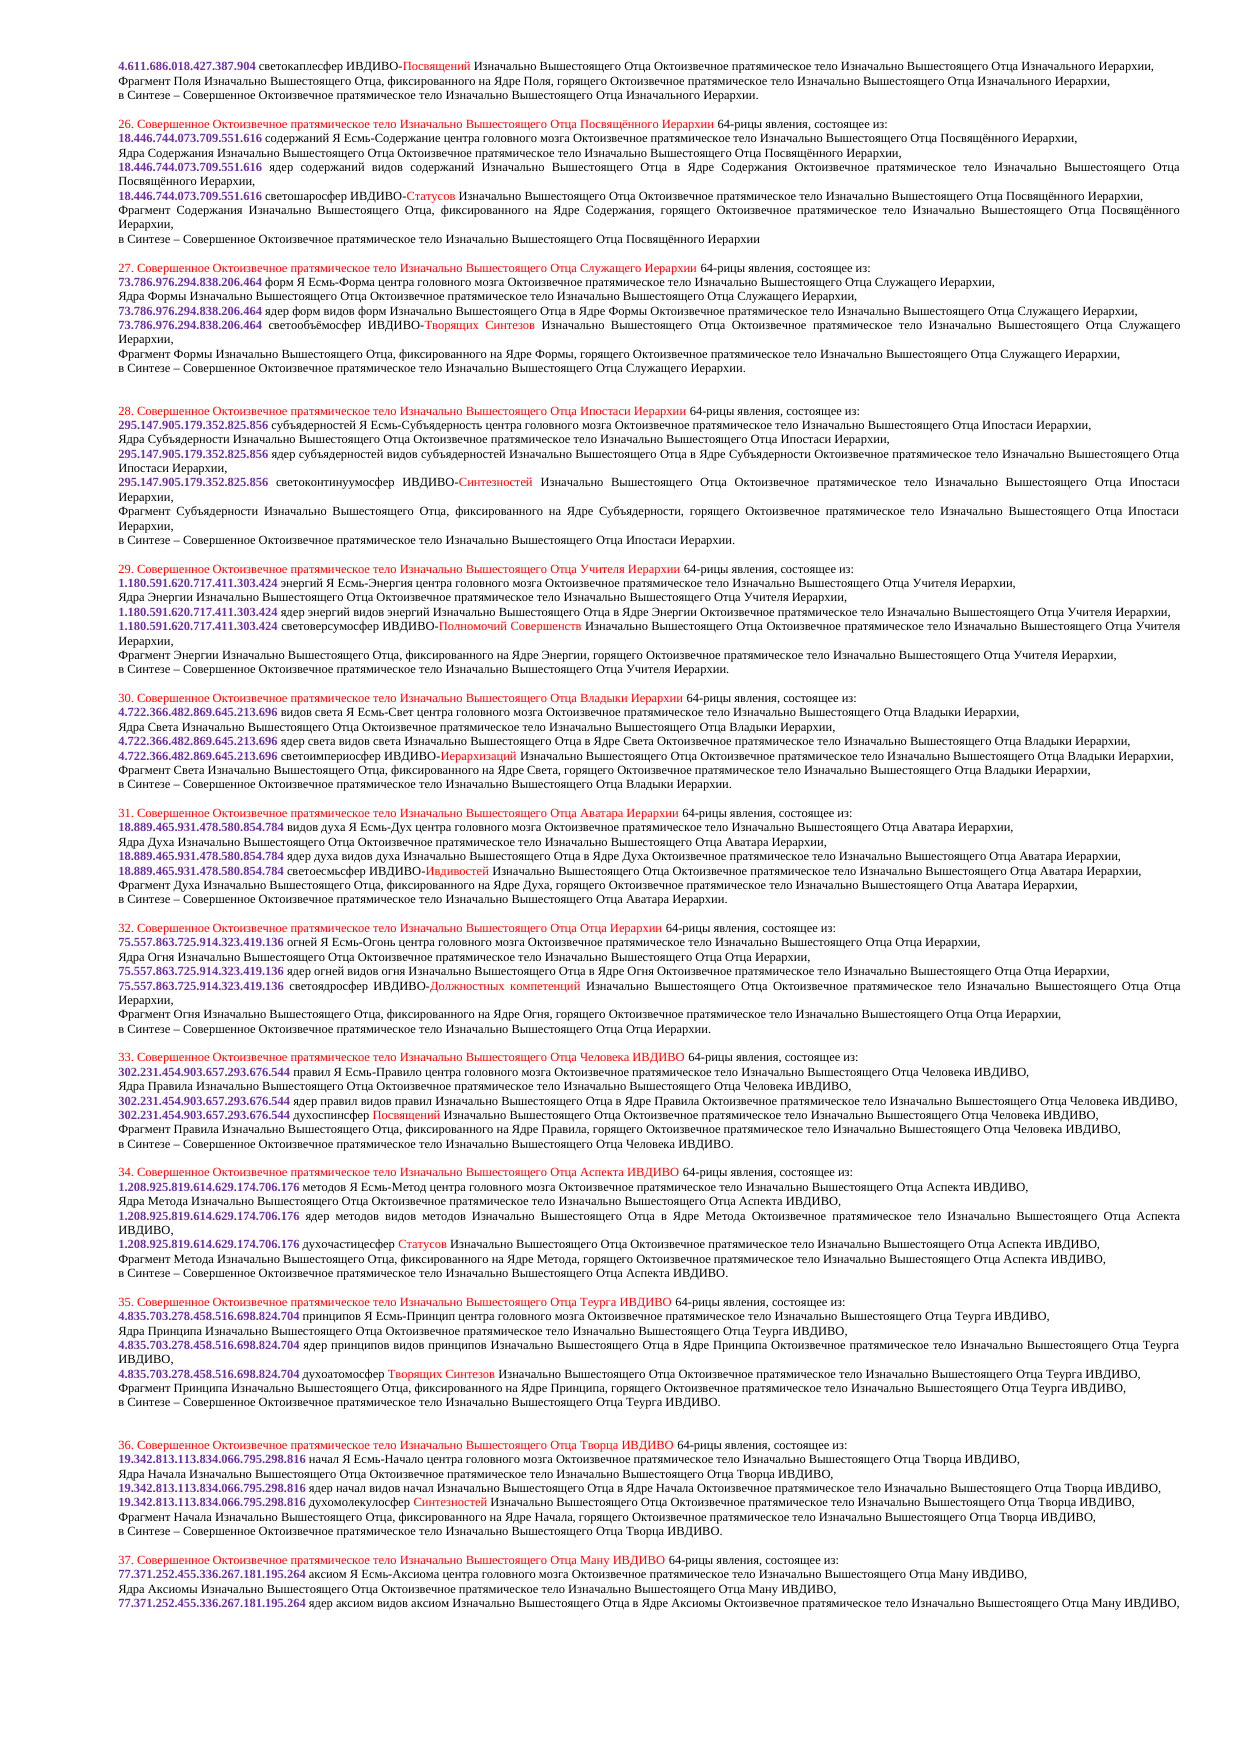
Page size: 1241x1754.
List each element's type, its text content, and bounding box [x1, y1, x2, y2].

text Фрагмент Духа Изначально Вышестоящего Отца, фиксированного на Ядре Духа, горящего Октоизвечное пратямическое тело Изначально Вышестоящего Отца Аватара Иерархии, [118, 878, 1181, 892]
text Ядра Света Изначально Вышестоящего Отца Октоизвечное пратямическое тело Изначально Вышестоящего Отца Владыки Иерархии, [118, 719, 1181, 734]
text 1.208.925.819.614.629.174.706.176 методов Я Есмь-Метод центра головного мозга Октоизвечное пратямическое тело Изначально Вышестоящего Отца Аспекта ИВДИВО, [118, 1179, 1181, 1194]
text в Синтезе – Совершенное Октоизвечное пратямическое тело Изначально Вышестоящего Отца Аватара Иерархии. [118, 892, 1181, 906]
text в Синтезе – Совершенное Октоизвечное пратямическое тело Изначально Вышестоящего Отца Творца ИВДИВО. [118, 1524, 1181, 1538]
text 4.722.366.482.869.645.213.696 ядер света видов света Изначально Вышестоящего Отца в Ядре Света Октоизвечное пратямическое тело Изначально Вышестоящего Отца Владыки Иерархии, [118, 734, 1181, 748]
text 4.611.686.018.427.387.904 светокаплесфер ИВДИВО-Посвящений Изначально Вышестоящего Отца Октоизвечное пратямическое тело Изначально Вышестоящего Отца Изначального Иерархии, [118, 59, 1181, 73]
text в Синтезе – Совершенное Октоизвечное пратямическое тело Изначально Вышестоящего Отца Отца Иерархии. [118, 1021, 1181, 1036]
text Ядра Огня Изначально Вышестоящего Отца Октоизвечное пратямическое тело Изначально Вышестоящего Отца Отца Иерархии, [118, 949, 1181, 964]
text Ядра Аксиомы Изначально Вышестоящего Отца Октоизвечное пратямическое тело Изначально Вышестоящего Отца Ману ИВДИВО, [118, 1581, 1181, 1596]
text 1.180.591.620.717.411.303.424 ядер энергий видов энергий Изначально Вышестоящего Отца в Ядре Энергии Октоизвечное пратямическое тело Изначально Вышестоящего Отца Учителя Иерархии, [118, 604, 1181, 619]
text 4.835.703.278.458.516.698.824.704 ядер принципов видов принципов Изначально Вышестоящего Отца в Ядре Принципа Октоизвечное пратямическое тело Изначально Вышестоящего Отца Теурга ИВДИВО, [118, 1338, 1181, 1366]
text Ядра Метода Изначально Вышестоящего Отца Октоизвечное пратямическое тело Изначально Вышестоящего Отца Аспекта ИВДИВО, [118, 1194, 1181, 1208]
text 4.835.703.278.458.516.698.824.704 принципов Я Есмь-Принцип центра головного мозга Октоизвечное пратямическое тело Изначально Вышестоящего Отца Теурга ИВДИВО, [118, 1309, 1181, 1323]
text 1.208.925.819.614.629.174.706.176 ядер методов видов методов Изначально Вышестоящего Отца в Ядре Метода Октоизвечное пратямическое тело Изначально Вышестоящего Отца Аспекта ИВДИВО, [118, 1208, 1181, 1237]
text 77.371.252.455.336.267.181.195.264 ядер аксиом видов аксиом Изначально Вышестоящего Отца в Ядре Аксиомы Октоизвечное пратямическое тело Изначально Вышестоящего Отца Ману ИВДИВО, [118, 1596, 1181, 1610]
text 27. Совершенное Октоизвечное пратямическое тело Изначально Вышестоящего Отца Служащего Иерархии 64-рицы явления, состоящее из: [118, 260, 1181, 275]
text 302.231.454.903.657.293.676.544 ядер правил видов правил Изначально Вышестоящего Отца в Ядре Правила Октоизвечное пратямическое тело Изначально Вышестоящего Отца Человека ИВДИВО, [118, 1093, 1181, 1108]
text 34. Совершенное Октоизвечное пратямическое тело Изначально Вышестоящего Отца Аспекта ИВДИВО 64-рицы явления, состоящее из: [118, 1165, 1181, 1179]
text в Синтезе – Совершенное Октоизвечное пратямическое тело Изначально Вышестоящего Отца Учителя Иерархии. [118, 662, 1181, 676]
text Фрагмент Света Изначально Вышестоящего Отца, фиксированного на Ядре Света, горящего Октоизвечное пратямическое тело Изначально Вышестоящего Отца Владыки Иерархии, [118, 763, 1181, 777]
text 77.371.252.455.336.267.181.195.264 аксиом Я Есмь-Аксиома центра головного мозга Октоизвечное пратямическое тело Изначально Вышестоящего Отца Ману ИВДИВО, [118, 1567, 1181, 1581]
text 75.557.863.725.914.323.419.136 ядер огней видов огня Изначально Вышестоящего Отца в Ядре Огня Октоизвечное пратямическое тело Изначально Вышестоящего Отца Отца Иерархии, [118, 964, 1181, 978]
text Фрагмент Огня Изначально Вышестоящего Отца, фиксированного на Ядре Огня, горящего Октоизвечное пратямическое тело Изначально Вышестоящего Отца Отца Иерархии, [118, 1007, 1181, 1021]
text Ядра Духа Изначально Вышестоящего Отца Октоизвечное пратямическое тело Изначально Вышестоящего Отца Аватара Иерархии, [118, 834, 1181, 849]
text в Синтезе – Совершенное Октоизвечное пратямическое тело Изначально Вышестоящего Отца Владыки Иерархии. [118, 777, 1181, 791]
text в Синтезе – Совершенное Октоизвечное пратямическое тело Изначально Вышестоящего Отца Теурга ИВДИВО. [118, 1395, 1181, 1409]
text 30. Совершенное Октоизвечное пратямическое тело Изначально Вышестоящего Отца Владыки Иерархии 64-рицы явления, состоящее из: [118, 691, 1181, 705]
text Фрагмент Метода Изначально Вышестоящего Отца, фиксированного на Ядре Метода, горящего Октоизвечное пратямическое тело Изначально Вышестоящего Отца Аспекта ИВДИВО, [118, 1251, 1181, 1266]
text 19.342.813.113.834.066.795.298.816 ядер начал видов начал Изначально Вышестоящего Отца в Ядре Начала Октоизвечное пратямическое тело Изначально Вышестоящего Отца Творца ИВДИВО, [118, 1481, 1181, 1495]
text 18.446.744.073.709.551.616 светошаросфер ИВДИВО-Статусов Изначально Вышестоящего Отца Октоизвечное пратямическое тело Изначально Вышестоящего Отца Посвящённого Иерархии, [118, 188, 1181, 203]
text 29. Совершенное Октоизвечное пратямическое тело Изначально Вышестоящего Отца Учителя Иерархии 64-рицы явления, состоящее из: [118, 561, 1181, 576]
text в Синтезе – Совершенное Октоизвечное пратямическое тело Изначально Вышестоящего Отца Аспекта ИВДИВО. [118, 1266, 1181, 1280]
text Ядра Принципа Изначально Вышестоящего Отца Октоизвечное пратямическое тело Изначально Вышестоящего Отца Теурга ИВДИВО, [118, 1323, 1181, 1338]
text 35. Совершенное Октоизвечное пратямическое тело Изначально Вышестоящего Отца Теурга ИВДИВО 64-рицы явления, состоящее из: [118, 1294, 1181, 1309]
text в Синтезе – Совершенное Октоизвечное пратямическое тело Изначально Вышестоящего Отца Ипостаси Иерархии. [118, 533, 1181, 547]
text 26. Совершенное Октоизвечное пратямическое тело Изначально Вышестоящего Отца Посвящённого Иерархии 64-рицы явления, состоящее из: [118, 117, 1181, 131]
text Фрагмент Содержания Изначально Вышестоящего Отца, фиксированного на Ядре Содержания, горящего Октоизвечное пратямическое тело Изначально Вышестоящего Отца Посвящённого Иерархии, [118, 203, 1181, 232]
text 73.786.976.294.838.206.464 форм Я Есмь-Форма центра головного мозга Октоизвечное пратямическое тело Изначально Вышестоящего Отца Служащего Иерархии, [118, 275, 1181, 289]
text 19.342.813.113.834.066.795.298.816 духомолекулосфер Синтезностей Изначально Вышестоящего Отца Октоизвечное пратямическое тело Изначально Вышестоящего Отца Творца ИВДИВО, [118, 1495, 1181, 1509]
text Ядра Правила Изначально Вышестоящего Отца Октоизвечное пратямическое тело Изначально Вышестоящего Отца Человека ИВДИВО, [118, 1079, 1181, 1093]
text Фрагмент Начала Изначально Вышестоящего Отца, фиксированного на Ядре Начала, горящего Октоизвечное пратямическое тело Изначально Вышестоящего Отца Творца ИВДИВО, [118, 1509, 1181, 1524]
text 33. Совершенное Октоизвечное пратямическое тело Изначально Вышестоящего Отца Человека ИВДИВО 64-рицы явления, состоящее из: [118, 1050, 1181, 1064]
text 73.786.976.294.838.206.464 ядер форм видов форм Изначально Вышестоящего Отца в Ядре Формы Октоизвечное пратямическое тело Изначально Вышестоящего Отца Служащего Иерархии, [118, 303, 1181, 318]
text Ядра Начала Изначально Вышестоящего Отца Октоизвечное пратямическое тело Изначально Вышестоящего Отца Творца ИВДИВО, [118, 1466, 1181, 1481]
text 32. Совершенное Октоизвечное пратямическое тело Изначально Вышестоящего Отца Отца Иерархии 64-рицы явления, состоящее из: [118, 921, 1181, 935]
text Ядра Субъядерности Изначально Вышестоящего Отца Октоизвечное пратямическое тело Изначально Вышестоящего Отца Ипостаси Иерархии, [118, 432, 1181, 446]
text 295.147.905.179.352.825.856 светоконтинуумосфер ИВДИВО-Синтезностей Изначально Вышестоящего Отца Октоизвечное пратямическое тело Изначально Вышестоящего Отца Ипостаси Иерархии, [118, 475, 1181, 504]
text в Синтезе – Совершенное Октоизвечное пратямическое тело Изначально Вышестоящего Отца Посвящённого Иерархии [118, 232, 1181, 246]
text 37. Совершенное Октоизвечное пратямическое тело Изначально Вышестоящего Отца Ману ИВДИВО 64-рицы явления, состоящее из: [118, 1553, 1181, 1567]
text 18.446.744.073.709.551.616 ядер содержаний видов содержаний Изначально Вышестоящего Отца в Ядре Содержания Октоизвечное пратямическое тело Изначально Вышестоящего Отца Посвящённого Иерархии, [118, 160, 1181, 188]
text Фрагмент Формы Изначально Вышестоящего Отца, фиксированного на Ядре Формы, горящего Октоизвечное пратямическое тело Изначально Вышестоящего Отца Служащего Иерархии, [118, 347, 1181, 361]
text 1.208.925.819.614.629.174.706.176 духочастицесфер Статусов Изначально Вышестоящего Отца Октоизвечное пратямическое тело Изначально Вышестоящего Отца Аспекта ИВДИВО, [118, 1237, 1181, 1251]
text 18.889.465.931.478.580.854.784 видов духа Я Есмь-Дух центра головного мозга Октоизвечное пратямическое тело Изначально Вышестоящего Отца Аватара Иерархии, [118, 820, 1181, 834]
text Ядра Содержания Изначально Вышестоящего Отца Октоизвечное пратямическое тело Изначально Вышестоящего Отца Посвящённого Иерархии, [118, 145, 1181, 160]
text в Синтезе – Совершенное Октоизвечное пратямическое тело Изначально Вышестоящего Отца Служащего Иерархии. [118, 361, 1181, 375]
text 18.889.465.931.478.580.854.784 ядер духа видов духа Изначально Вышестоящего Отца в Ядре Духа Октоизвечное пратямическое тело Изначально Вышестоящего Отца Аватара Иерархии, [118, 849, 1181, 863]
text 4.835.703.278.458.516.698.824.704 духоатомосфер Творящих Синтезов Изначально Вышестоящего Отца Октоизвечное пратямическое тело Изначально Вышестоящего Отца Теурга ИВДИВО, [118, 1366, 1181, 1381]
text 295.147.905.179.352.825.856 ядер субъядерностей видов субъядерностей Изначально Вышестоящего Отца в Ядре Субъядерности Октоизвечное пратямическое тело Изначально Вышестоящего Отца Ипостаси Иерархии, [118, 446, 1181, 475]
text Фрагмент Правила Изначально Вышестоящего Отца, фиксированного на Ядре Правила, горящего Октоизвечное пратямическое тело Изначально Вышестоящего Отца Человека ИВДИВО, [118, 1122, 1181, 1136]
text 31. Совершенное Октоизвечное пратямическое тело Изначально Вышестоящего Отца Аватара Иерархии 64-рицы явления, состоящее из: [118, 806, 1181, 820]
text 302.231.454.903.657.293.676.544 духоспинсфер Посвящений Изначально Вышестоящего Отца Октоизвечное пратямическое тело Изначально Вышестоящего Отца Человека ИВДИВО, [118, 1108, 1181, 1122]
text 75.557.863.725.914.323.419.136 огней Я Есмь-Огонь центра головного мозга Октоизвечное пратямическое тело Изначально Вышестоящего Отца Отца Иерархии, [118, 935, 1181, 949]
text 75.557.863.725.914.323.419.136 светоядросфер ИВДИВО-Должностных компетенций Изначально Вышестоящего Отца Октоизвечное пратямическое тело Изначально Вышестоящего Отца Отца Иерархии, [118, 978, 1181, 1007]
text 1.180.591.620.717.411.303.424 световерсумосфер ИВДИВО-Полномочий Совершенств Изначально Вышестоящего Отца Октоизвечное пратямическое тело Изначально Вышестоящего Отца Учителя Иерархии, [118, 619, 1181, 648]
text 36. Совершенное Октоизвечное пратямическое тело Изначально Вышестоящего Отца Творца ИВДИВО 64-рицы явления, состоящее из: [118, 1438, 1181, 1452]
text 295.147.905.179.352.825.856 субъядерностей Я Есмь-Субъядерность центра головного мозга Октоизвечное пратямическое тело Изначально Вышестоящего Отца Ипостаси Иерархии, [118, 418, 1181, 432]
text в Синтезе – Совершенное Октоизвечное пратямическое тело Изначально Вышестоящего Отца Человека ИВДИВО. [118, 1136, 1181, 1151]
text Фрагмент Субъядерности Изначально Вышестоящего Отца, фиксированного на Ядре Субъядерности, горящего Октоизвечное пратямическое тело Изначально Вышестоящего Отца Ипостаси Иерархии, [118, 504, 1181, 533]
text Фрагмент Энергии Изначально Вышестоящего Отца, фиксированного на Ядре Энергии, горящего Октоизвечное пратямическое тело Изначально Вышестоящего Отца Учителя Иерархии, [118, 648, 1181, 662]
text 18.889.465.931.478.580.854.784 светоесмьсфер ИВДИВО-Ивдивостей Изначально Вышестоящего Отца Октоизвечное пратямическое тело Изначально Вышестоящего Отца Аватара Иерархии, [118, 863, 1181, 878]
text Фрагмент Поля Изначально Вышестоящего Отца, фиксированного на Ядре Поля, горящего Октоизвечное пратямическое тело Изначально Вышестоящего Отца Изначального Иерархии, [118, 73, 1181, 88]
text Ядра Формы Изначально Вышестоящего Отца Октоизвечное пратямическое тело Изначально Вышестоящего Отца Служащего Иерархии, [118, 289, 1181, 303]
text 4.722.366.482.869.645.213.696 видов света Я Есмь-Свет центра головного мозга Октоизвечное пратямическое тело Изначально Вышестоящего Отца Владыки Иерархии, [118, 705, 1181, 719]
text в Синтезе – Совершенное Октоизвечное пратямическое тело Изначально Вышестоящего Отца Изначального Иерархии. [118, 88, 1181, 102]
text 19.342.813.113.834.066.795.298.816 начал Я Есмь-Начало центра головного мозга Октоизвечное пратямическое тело Изначально Вышестоящего Отца Творца ИВДИВО, [118, 1452, 1181, 1466]
text 28. Совершенное Октоизвечное пратямическое тело Изначально Вышестоящего Отца Ипостаси Иерархии 64-рицы явления, состоящее из: [118, 403, 1181, 418]
text 18.446.744.073.709.551.616 содержаний Я Есмь-Содержание центра головного мозга Октоизвечное пратямическое тело Изначально Вышестоящего Отца Посвящённого Иерархии, [118, 131, 1181, 145]
text 73.786.976.294.838.206.464 светообъёмосфер ИВДИВО-Творящих Синтезов Изначально Вышестоящего Отца Октоизвечное пратямическое тело Изначально Вышестоящего Отца Служащего Иерархии, [118, 318, 1181, 347]
text Фрагмент Принципа Изначально Вышестоящего Отца, фиксированного на Ядре Принципа, горящего Октоизвечное пратямическое тело Изначально Вышестоящего Отца Теурга ИВДИВО, [118, 1381, 1181, 1395]
text 1.180.591.620.717.411.303.424 энергий Я Есмь-Энергия центра головного мозга Октоизвечное пратямическое тело Изначально Вышестоящего Отца Учителя Иерархии, [118, 576, 1181, 590]
text 4.722.366.482.869.645.213.696 светоимпериосфер ИВДИВО-Иерархизаций Изначально Вышестоящего Отца Октоизвечное пратямическое тело Изначально Вышестоящего Отца Владыки Иерархии, [118, 748, 1181, 763]
text 302.231.454.903.657.293.676.544 правил Я Есмь-Правило центра головного мозга Октоизвечное пратямическое тело Изначально Вышестоящего Отца Человека ИВДИВО, [118, 1064, 1181, 1079]
text Ядра Энергии Изначально Вышестоящего Отца Октоизвечное пратямическое тело Изначально Вышестоящего Отца Учителя Иерархии, [118, 590, 1181, 604]
